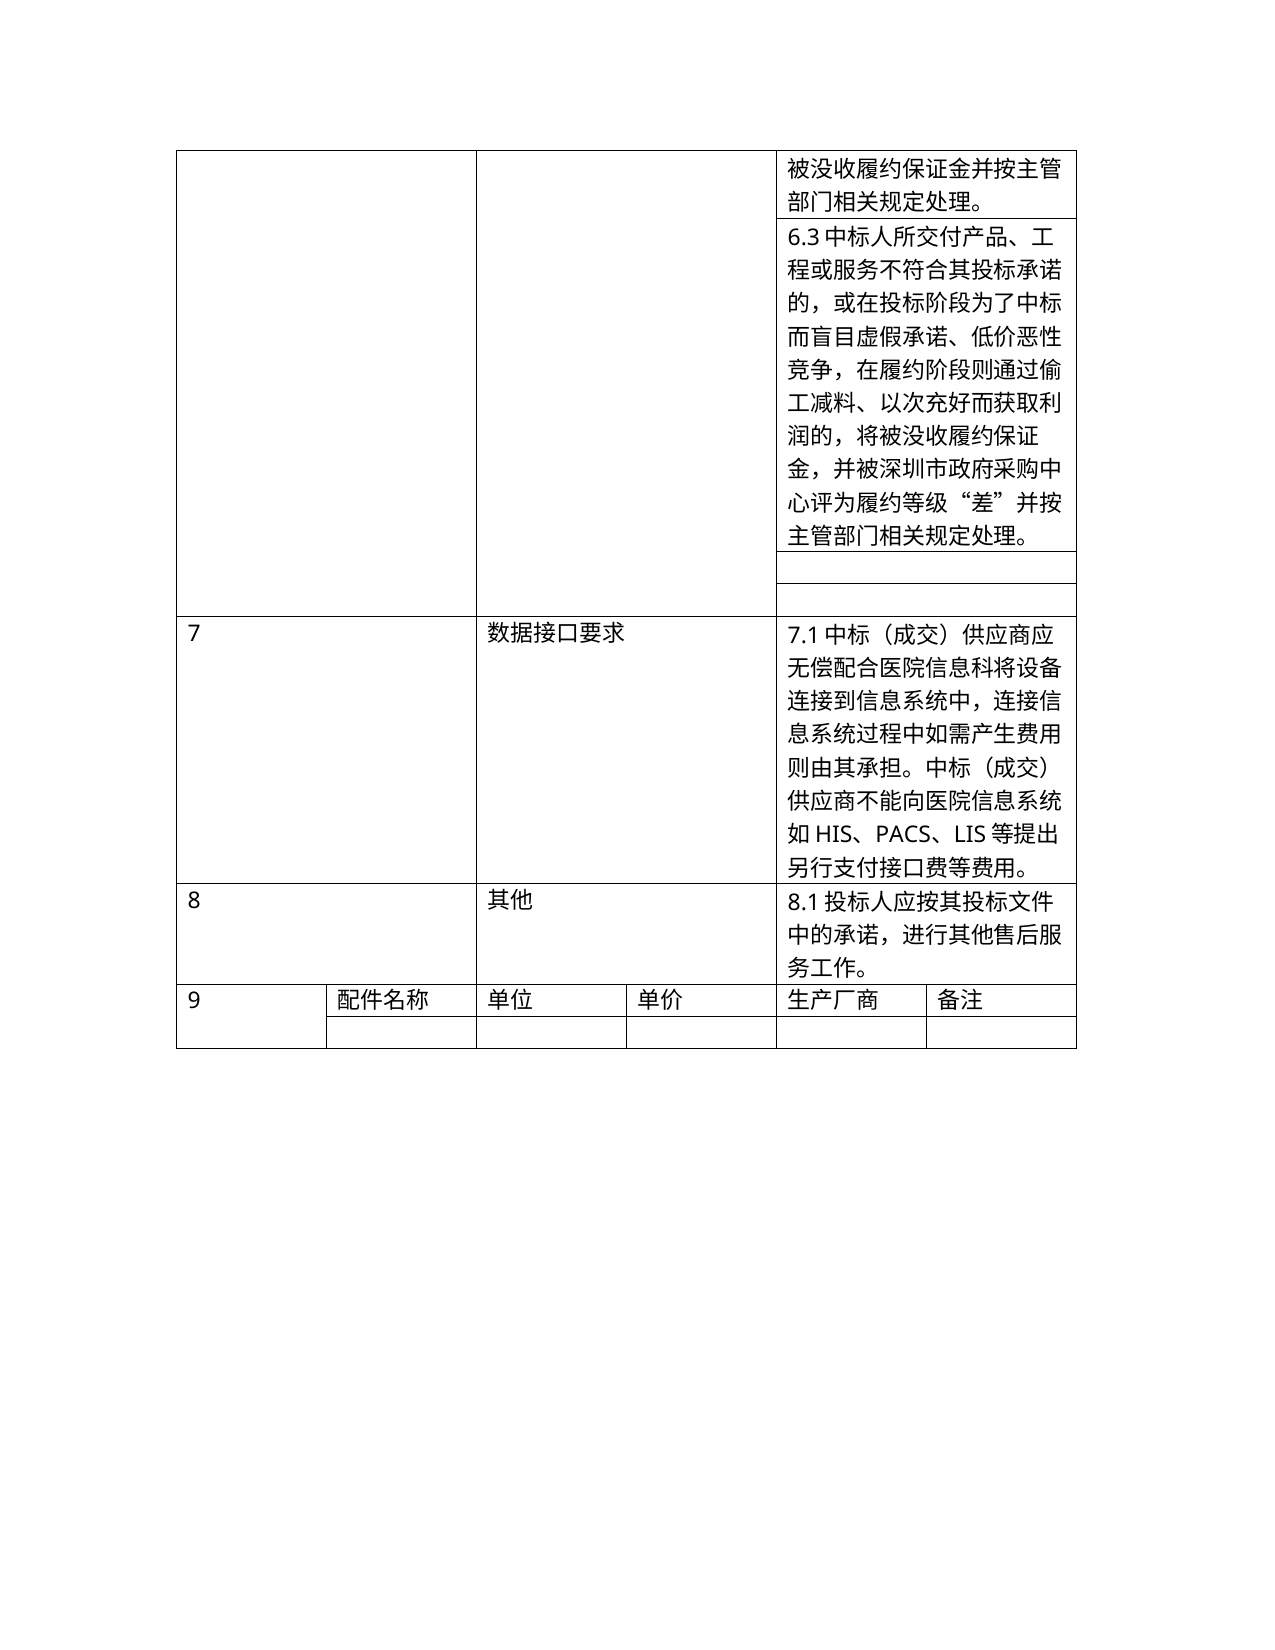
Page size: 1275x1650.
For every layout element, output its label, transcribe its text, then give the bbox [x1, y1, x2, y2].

table_cell 备注 [927, 985, 1076, 1016]
table_cell [627, 1017, 776, 1048]
table_cell [777, 552, 1076, 583]
table_cell 7 [177, 617, 476, 883]
table_cell 7.1中标（成交）供应商应无偿配合医院信息科将设备连接到信息系统中，连接信息系统过程中如需产生费用则由其承担。中标（成交）供应商不能向医院信息系统如HIS、PACS、LIS等提出另行支付接口费等费用。 [777, 617, 1076, 883]
table_cell 单价 [627, 985, 776, 1016]
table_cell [777, 151, 1076, 217]
table_cell 6.3中标人所交付产品、工程或服务不符合其投标承诺的，或在投标阶段为了中标而盲目虚假承诺、低价恶性竞争，在履约阶段则通过偷工减料、以次充好而获取利润的，将被没收履约保证金，并被深圳市政府采购中心评为履约等级“差”并按主管部门相关规定处理。 [777, 219, 1076, 551]
table_cell [777, 584, 1076, 616]
table_cell 8 [177, 884, 476, 983]
table_cell 8.1投标人应按其投标文件中的承诺，进行其他售后服务工作。 [777, 884, 1076, 983]
table_cell 数据接口要求 [477, 617, 776, 883]
table_cell 配件名称 [327, 985, 476, 1016]
table_cell [327, 1017, 476, 1048]
table_cell [927, 1017, 1076, 1048]
table_cell [777, 1017, 926, 1048]
table_cell 其他 [477, 884, 776, 983]
table_cell 生产厂商 [777, 985, 926, 1016]
table_cell 9 [177, 985, 326, 1048]
table_cell [477, 1017, 626, 1048]
table_cell 单位 [477, 985, 626, 1016]
